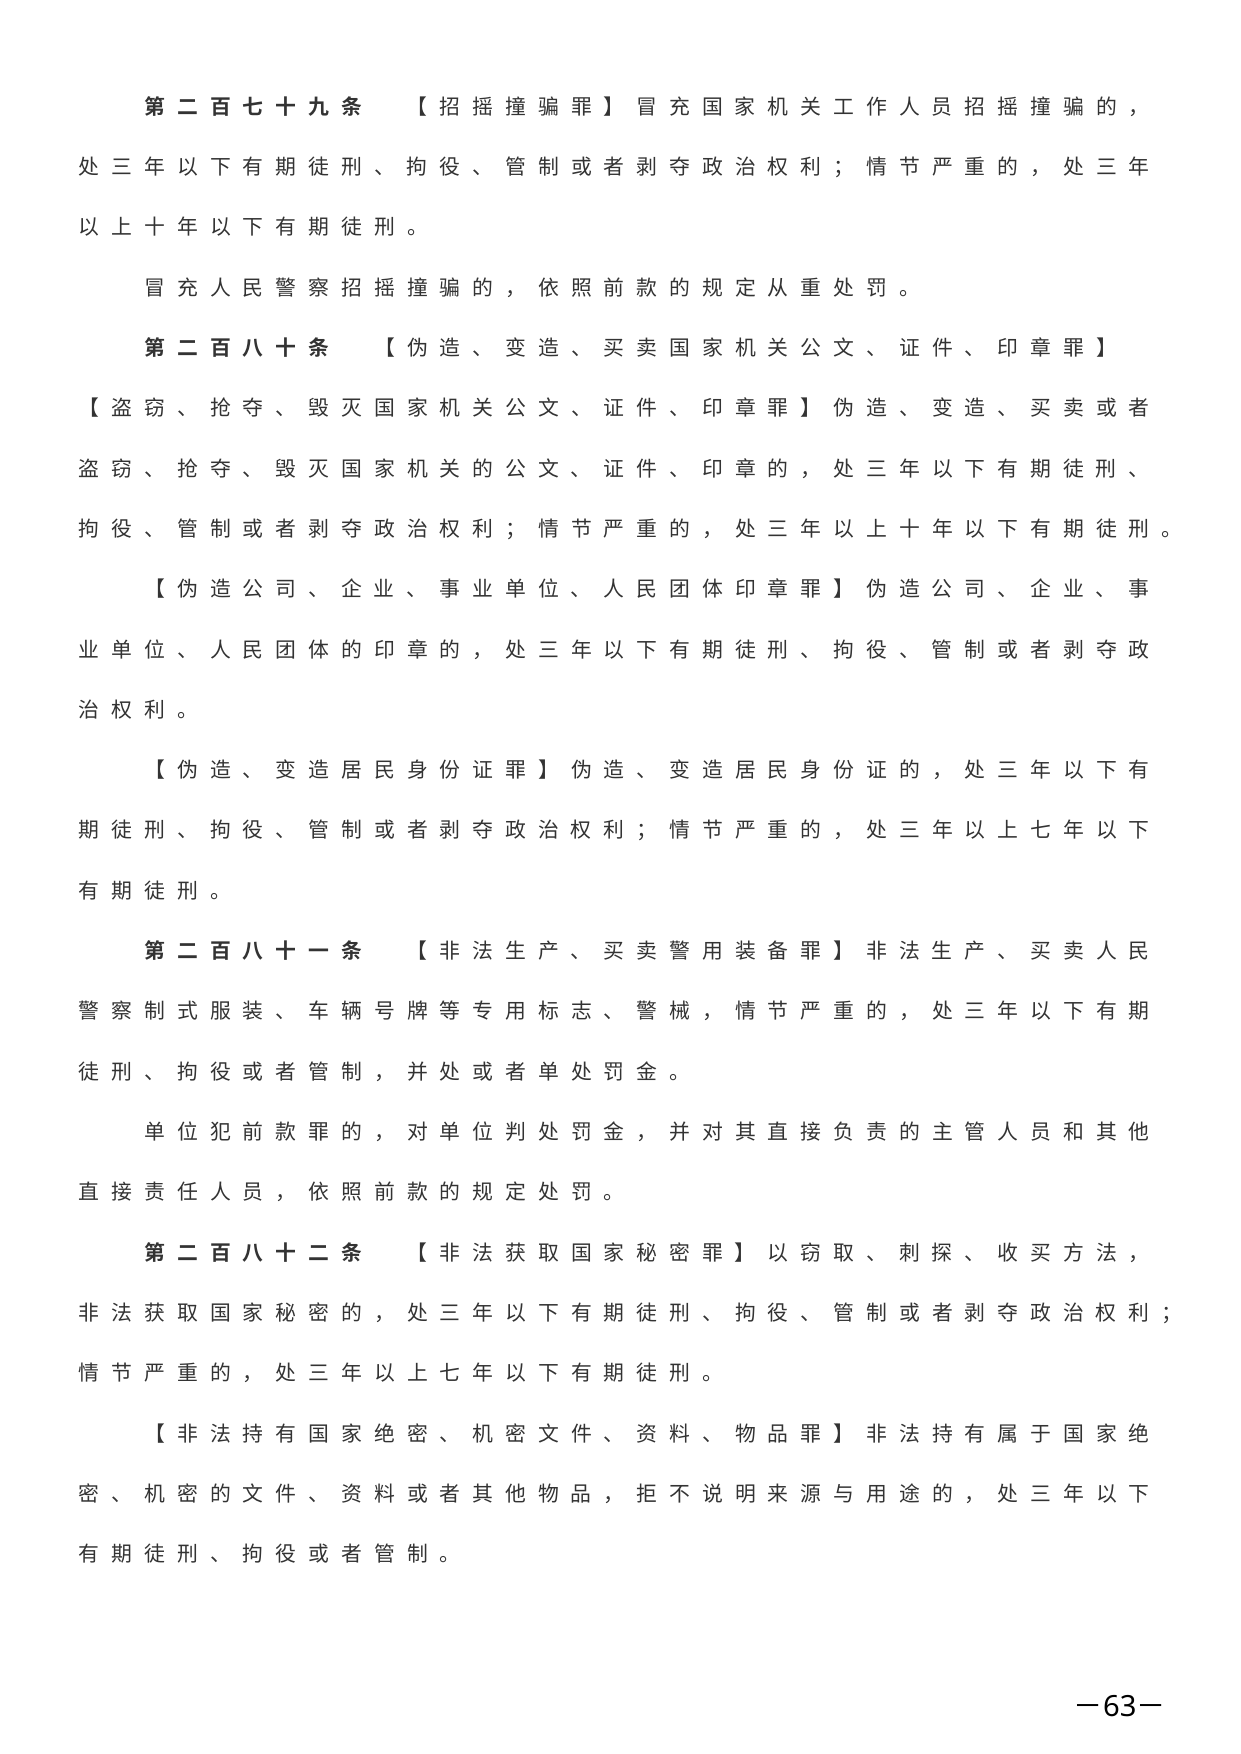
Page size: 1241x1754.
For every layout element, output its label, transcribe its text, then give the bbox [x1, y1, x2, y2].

text 【伪造公司、企业、事业单位、人民团体印章罪】伪造公司、企业、事业单位、人民团体的印章的，处三年以下有期徒刑、拘役、管制或者剥夺政治权利。 [79, 557, 1161, 738]
text 第二百八十一条 【非法生产、买卖警用装备罪】非法生产、买卖人民警察制式服装、车辆号牌等专用标志、警械，情节严重的，处三年以下有期徒刑、拘役或者管制，并处或者单处罚金。 [79, 919, 1161, 1100]
text 第二百八十条 【伪造、变造、买卖国家机关公文、证件、印章罪】【盗窃、抢夺、毁灭国家机关公文、证件、印章罪】伪造、变造、买卖或者盗窃、抢夺、毁灭国家机关的公文、证件、印章的，处三年以下有期徒刑、拘役、管制或者剥夺政治权利；情节严重的，处三年以上十年以下有期徒刑。 [79, 316, 1161, 557]
text 第二百七十九条 【招摇撞骗罪】冒充国家机关工作人员招摇撞骗的，处三年以下有期徒刑、拘役、管制或者剥夺政治权利；情节严重的，处三年以上十年以下有期徒刑。 [79, 75, 1161, 256]
text 【非法持有国家绝密、机密文件、资料、物品罪】非法持有属于国家绝密、机密的文件、资料或者其他物品，拒不说明来源与用途的，处三年以下有期徒刑、拘役或者管制。 [79, 1402, 1161, 1583]
text 【伪造、变造居民身份证罪】伪造、变造居民身份证的，处三年以下有期徒刑、拘役、管制或者剥夺政治权利；情节严重的，处三年以上七年以下有期徒刑。 [79, 738, 1161, 919]
text 单位犯前款罪的，对单位判处罚金，并对其直接负责的主管人员和其他直接责任人员，依照前款的规定处罚。 [79, 1100, 1161, 1221]
text 第二百八十二条 【非法获取国家秘密罪】以窃取、刺探、收买方法，非法获取国家秘密的，处三年以下有期徒刑、拘役、管制或者剥夺政治权利；情节严重的，处三年以上七年以下有期徒刑。 [79, 1221, 1161, 1402]
text 冒充人民警察招摇撞骗的，依照前款的规定从重处罚。 [79, 256, 1161, 316]
